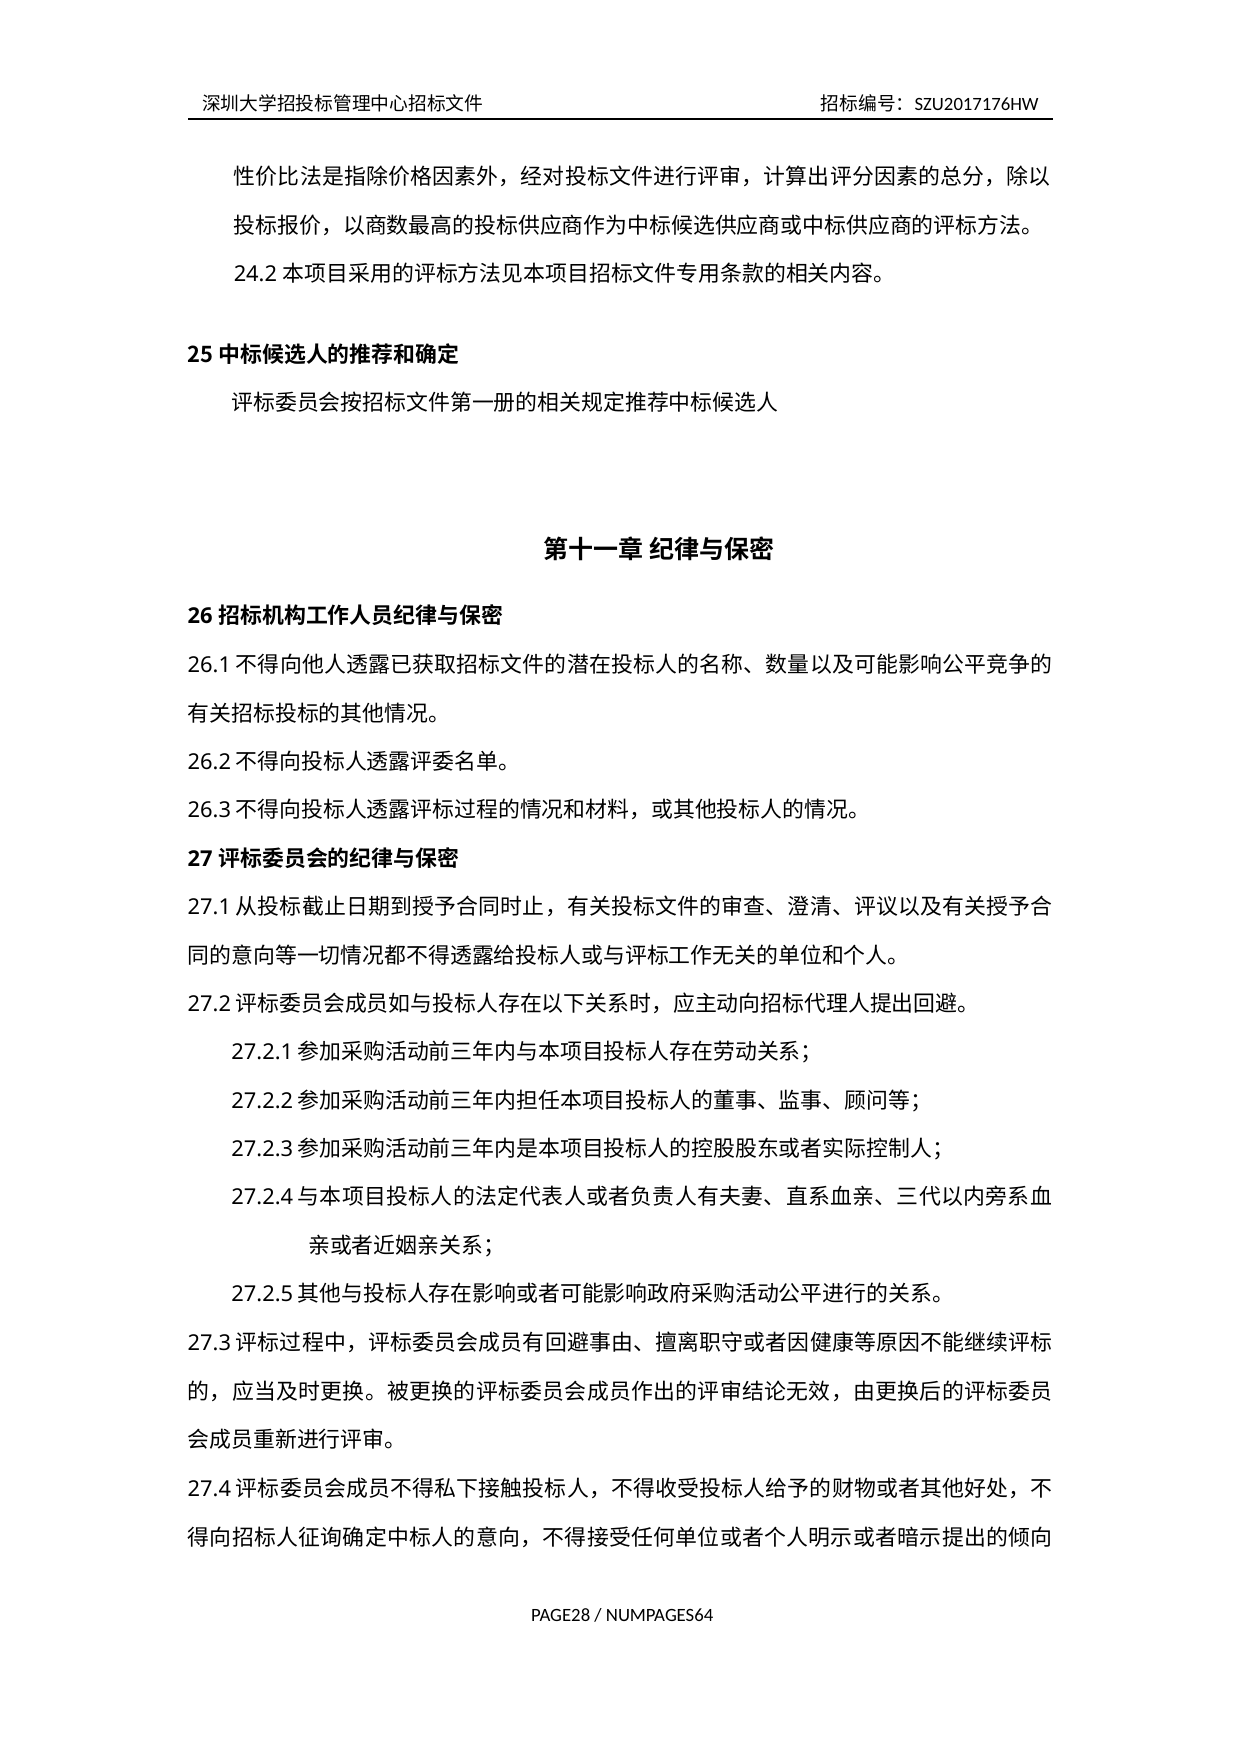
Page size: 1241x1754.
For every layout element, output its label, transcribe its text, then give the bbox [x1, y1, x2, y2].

text 27.2.4与本项目投标人的法定代表人或者负责人有夫妻、直系血亲、三代以内旁系血亲或者近姻亲关系； [231, 1179, 1053, 1260]
text 27.2.5其他与投标人存在影响或者可能影响政府采购活动公平进行的关系。 [187, 1276, 1053, 1309]
text 27.2.3参加采购活动前三年内是本项目投标人的控股股东或者实际控制人； [231, 1131, 1053, 1163]
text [187, 1470, 1053, 1552]
text 26.3不得向投标人透露评标过程的情况和材料，或其他投标人的情况。 [187, 792, 1053, 824]
text 25 中标候选人的推荐和确定 [187, 336, 1053, 369]
text 26.2不得向投标人透露评委名单。 [187, 744, 1053, 776]
text 第十一章 纪律与保密 [265, 515, 1053, 580]
text 27.3评标过程中，评标委员会成员有回避事由、擅离职守或者因健康等原因不能继续评标的，应当及时更换。被更换的评标委员会成员作出的评审结论无效，由更换后的评标委员会成员重新进行评审。 [187, 1324, 1053, 1454]
text 27.2.1参加采购活动前三年内与本项目投标人存在劳动关系； [231, 1034, 1053, 1067]
text 性价比法是指除价格因素外，经对投标文件进行评审，计算出评分因素的总分，除以投标报价，以商数最高的投标供应商作为中标候选供应商或中标供应商的评标方法。 [233, 158, 1053, 240]
text 27.2.2参加采购活动前三年内担任本项目投标人的董事、监事、顾问等； [231, 1082, 1053, 1115]
text 26 招标机构工作人员纪律与保密 [187, 598, 1053, 631]
text 26.1不得向他人透露已获取招标文件的潜在投标人的名称、数量以及可能影响公平竞争的有关招标投标的其他情况。 [187, 647, 1053, 728]
text 评标委员会按招标文件第一册的相关规定推荐中标候选人 [187, 385, 1053, 417]
text 27 评标委员会的纪律与保密 [187, 840, 1053, 873]
text 27.2评标委员会成员如与投标人存在以下关系时，应主动向招标代理人提出回避。 [187, 986, 1053, 1018]
text 24.2 本项目采用的评标方法见本项目招标文件专用条款的相关内容。 [233, 256, 1053, 288]
text 27.1从投标截止日期到授予合同时止，有关投标文件的审查、澄清、评议以及有关授予合同的意向等一切情况都不得透露给投标人或与评标工作无关的单位和个人。 [187, 889, 1053, 970]
